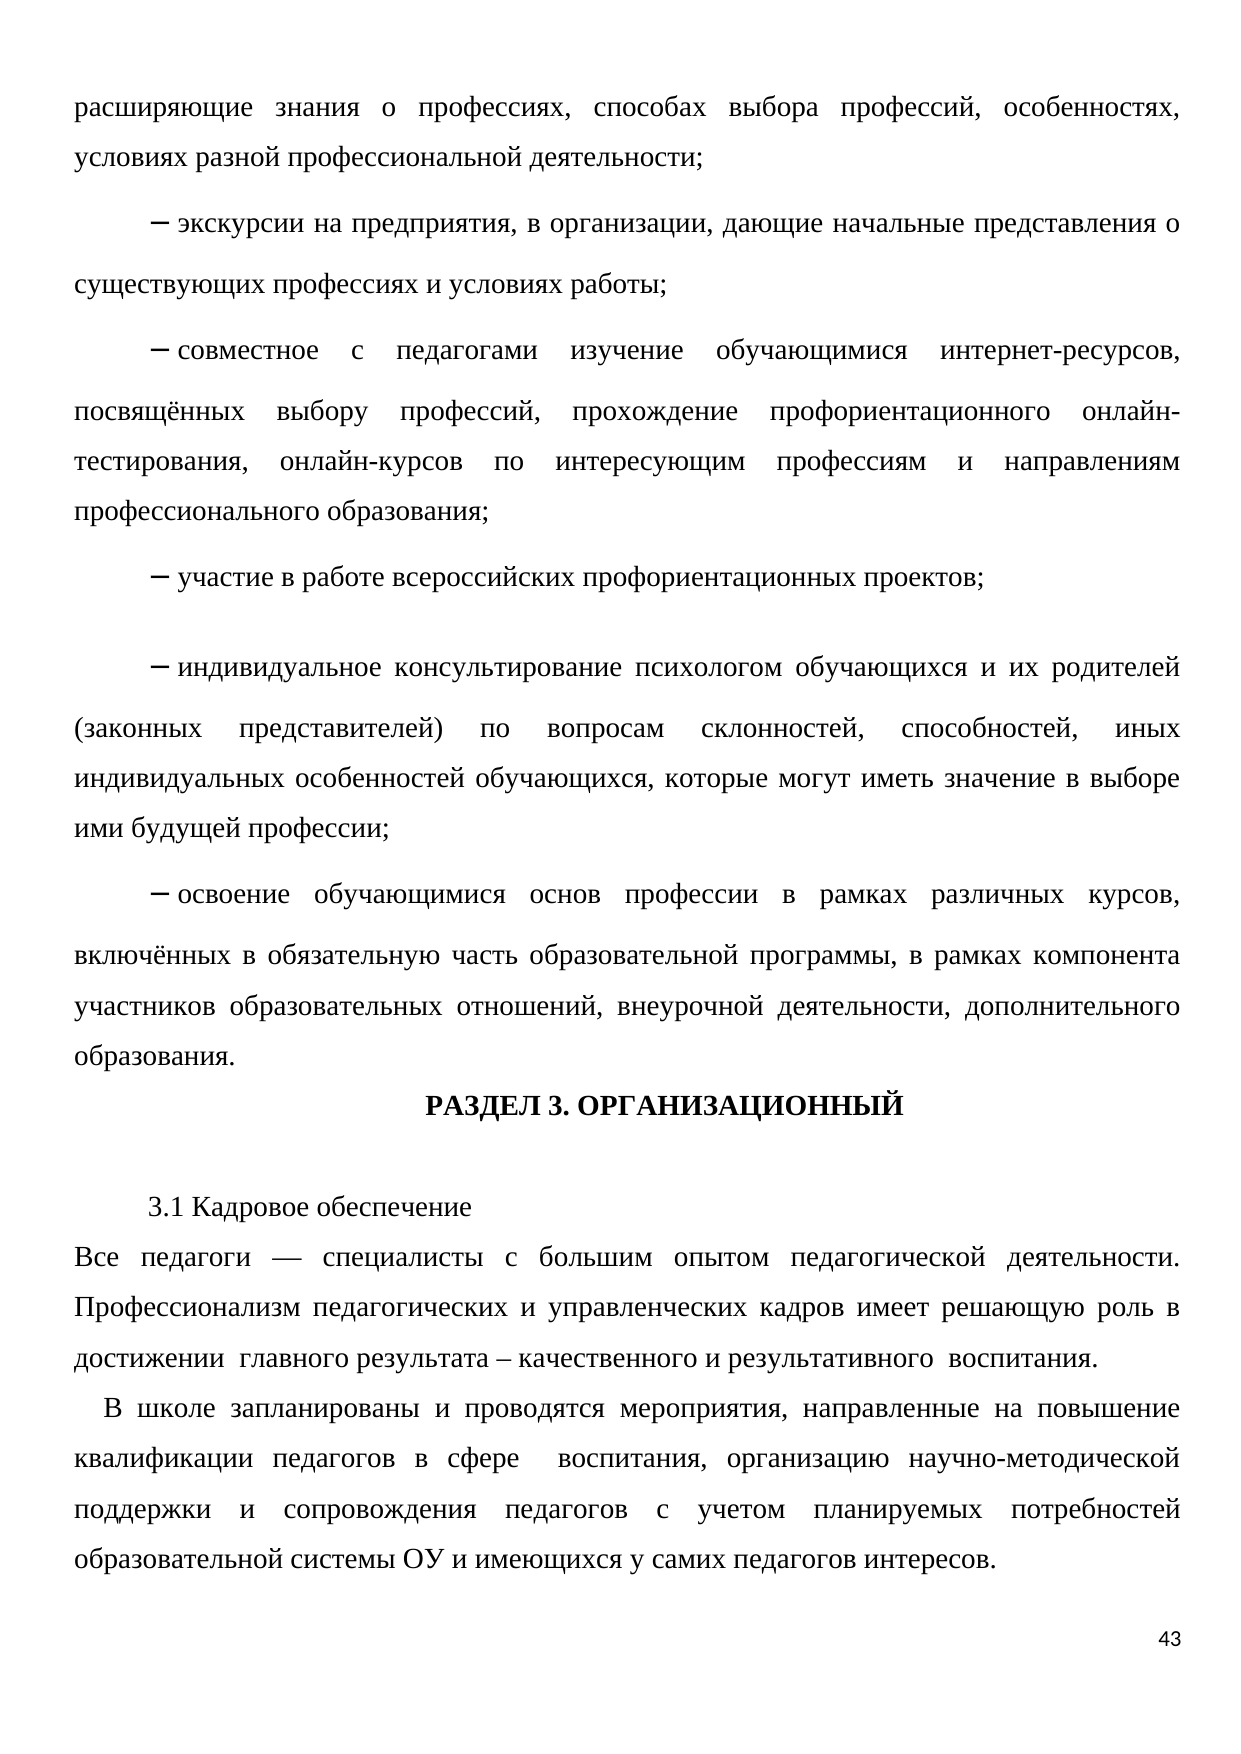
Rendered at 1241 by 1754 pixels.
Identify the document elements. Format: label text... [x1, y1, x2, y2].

list индивидуальное консультирование психологом обучающихся и их родителей (законных представителей) по вопросам склонностей, способностей, иных индивидуальных особенностей обучающихся, которые могут иметь значение в выборе ими будущей профессии; [74, 633, 1181, 844]
text Все педагоги — специалисты с большим опытом педагогической деятельности. Профессионализм педагогических и управленческих кадров имеет решающую роль в достижении главного результата – качественного и результативного воспитания. [74, 1239, 1181, 1373]
list экскурсии на предприятия, в организации, дающие начальные представления о существующих профессиях и условиях работы; [74, 189, 1181, 299]
list освоение обучающимися основ профессии в рамках различных курсов, включённых в обязательную часть образовательной программы, в рамках компонента участников образовательных отношений, внеурочной деятельности, дополнительного образования. [74, 861, 1181, 1072]
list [74, 89, 1181, 172]
text РАЗДЕЛ 3. ОРГАНИЗАЦИОННЫЙ [148, 1088, 1181, 1122]
list совместное с педагогами изучение обучающимися интернет-ресурсов, посвящённых выбору профессий, прохождение профориентационного онлайн-тестирования, онлайн-курсов по интересующим профессиям и направлениям профессионального образования; [74, 316, 1181, 527]
text 3.1 Кадровое обеспечение [148, 1189, 1181, 1222]
text В школе запланированы и проводятся мероприятия, направленные на повышение квалификации педагогов в сфере воспитания, организацию научно-методической поддержки и сопровождения педагогов с учетом планируемых потребностей образовательной системы ОУ и имеющихся у самих педагогов интересов. [74, 1390, 1181, 1575]
list участие в работе всероссийских профориентационных проектов; [74, 544, 1181, 603]
